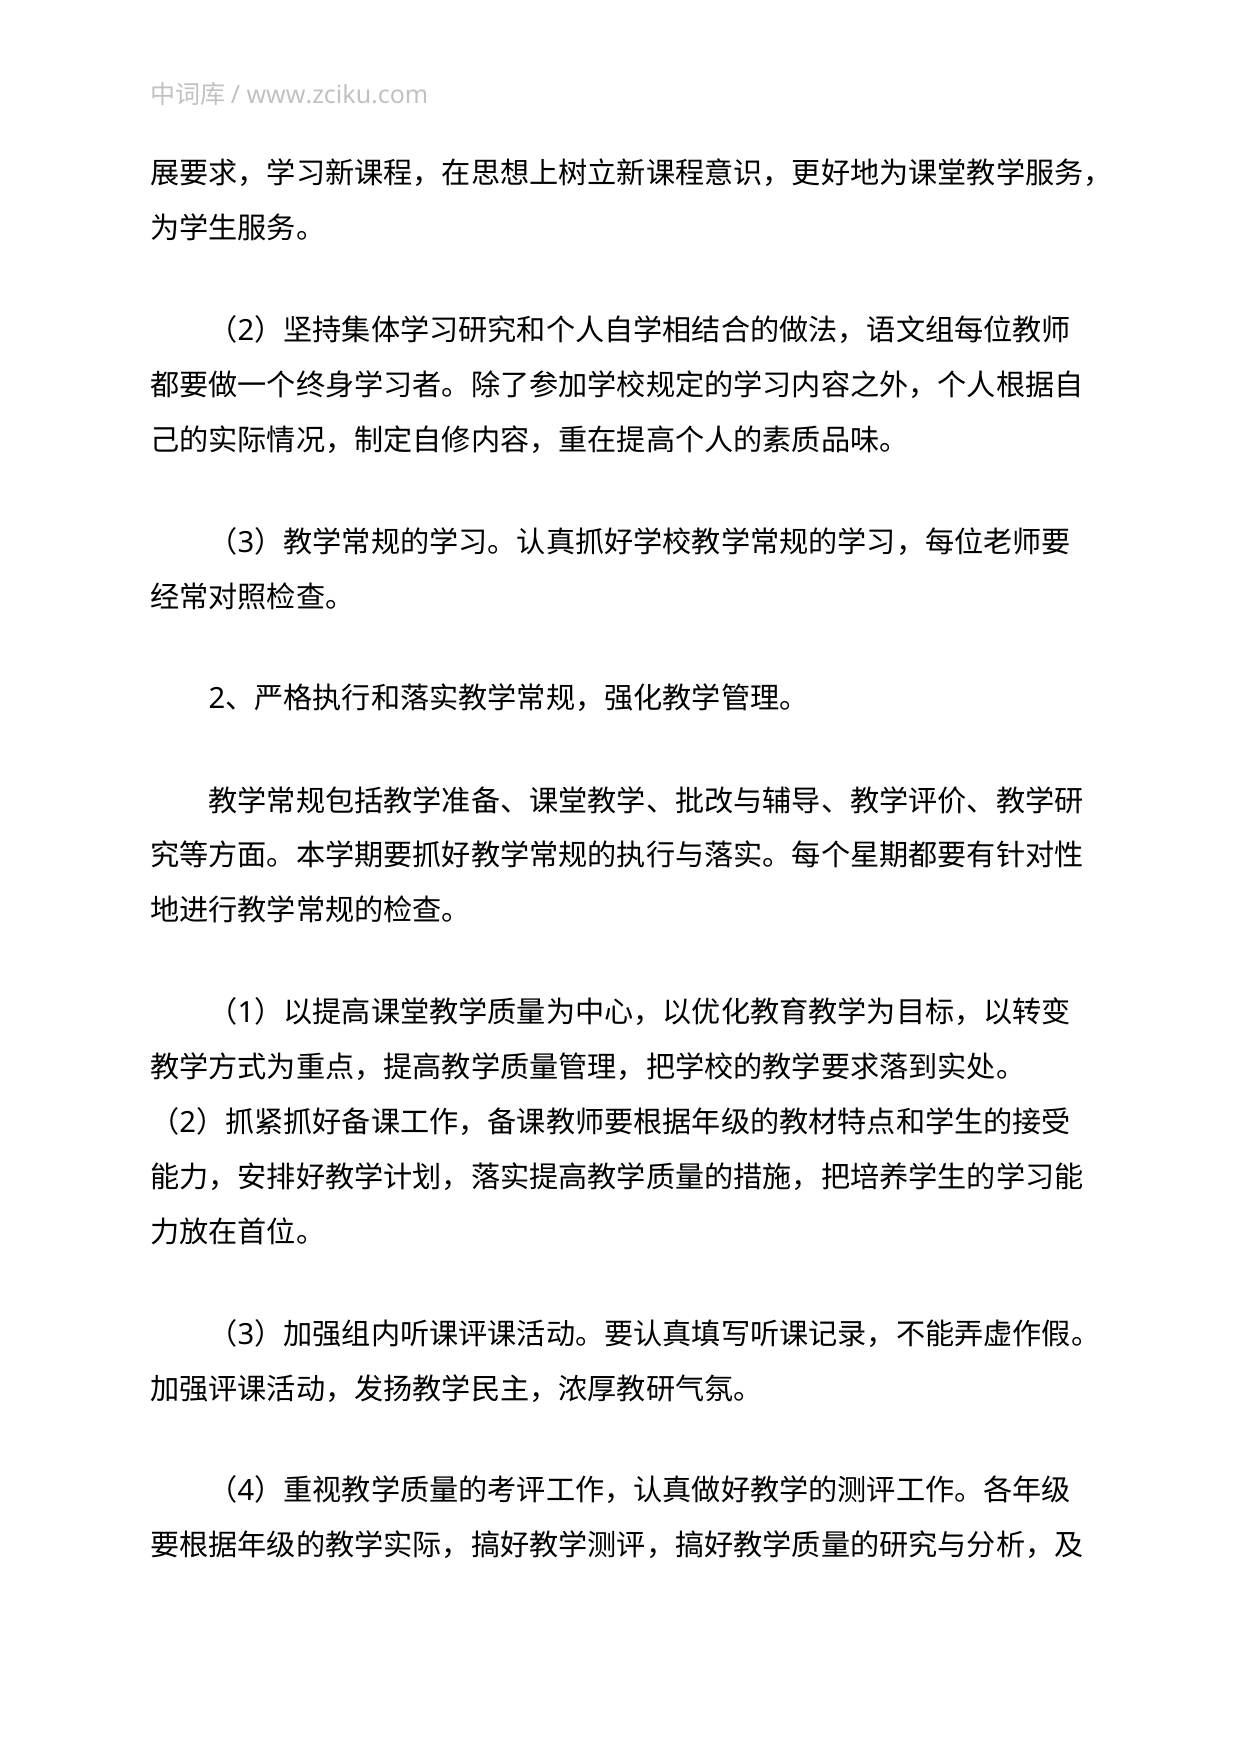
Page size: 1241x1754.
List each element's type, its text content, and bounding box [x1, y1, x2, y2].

text （3）加强组内听课评课活动。要认真填写听课记录，不能弄虚作假。加强评课活动，发扬教学民主，浓厚教研气氛。 [150, 1310, 1090, 1407]
text （3）教学常规的学习。认真抓好学校教学常规的学习，每位老师要经常对照检查。 [150, 518, 1090, 616]
text （1）以提高课堂教学质量为中心，以优化教育教学为目标，以转变教学方式为重点，提高教学质量管理，把学校的教学要求落到实处。（2）抓紧抓好备课工作，备课教师要根据年级的教材特点和学生的接受能力，安排好教学计划，落实提高教学质量的措施，把培养学生的学习能力放在首位。 [150, 989, 1090, 1251]
text 教学常规包括教学准备、课堂教学、批改与辅导、教学评价、教学研究等方面。本学期要抓好教学常规的执行与落实。每个星期都要有针对性地进行教学常规的检查。 [150, 777, 1090, 929]
text （2）坚持集体学习研究和个人自学相结合的做法，语文组每位教师都要做一个终身学习者。除了参加学校规定的学习内容之外，个人根据自己的实际情况，制定自修内容，重在提高个人的素质品味。 [150, 307, 1090, 459]
text 2、严格执行和落实教学常规，强化教学管理。 [150, 675, 1090, 717]
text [150, 1467, 1090, 1564]
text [150, 150, 1090, 247]
